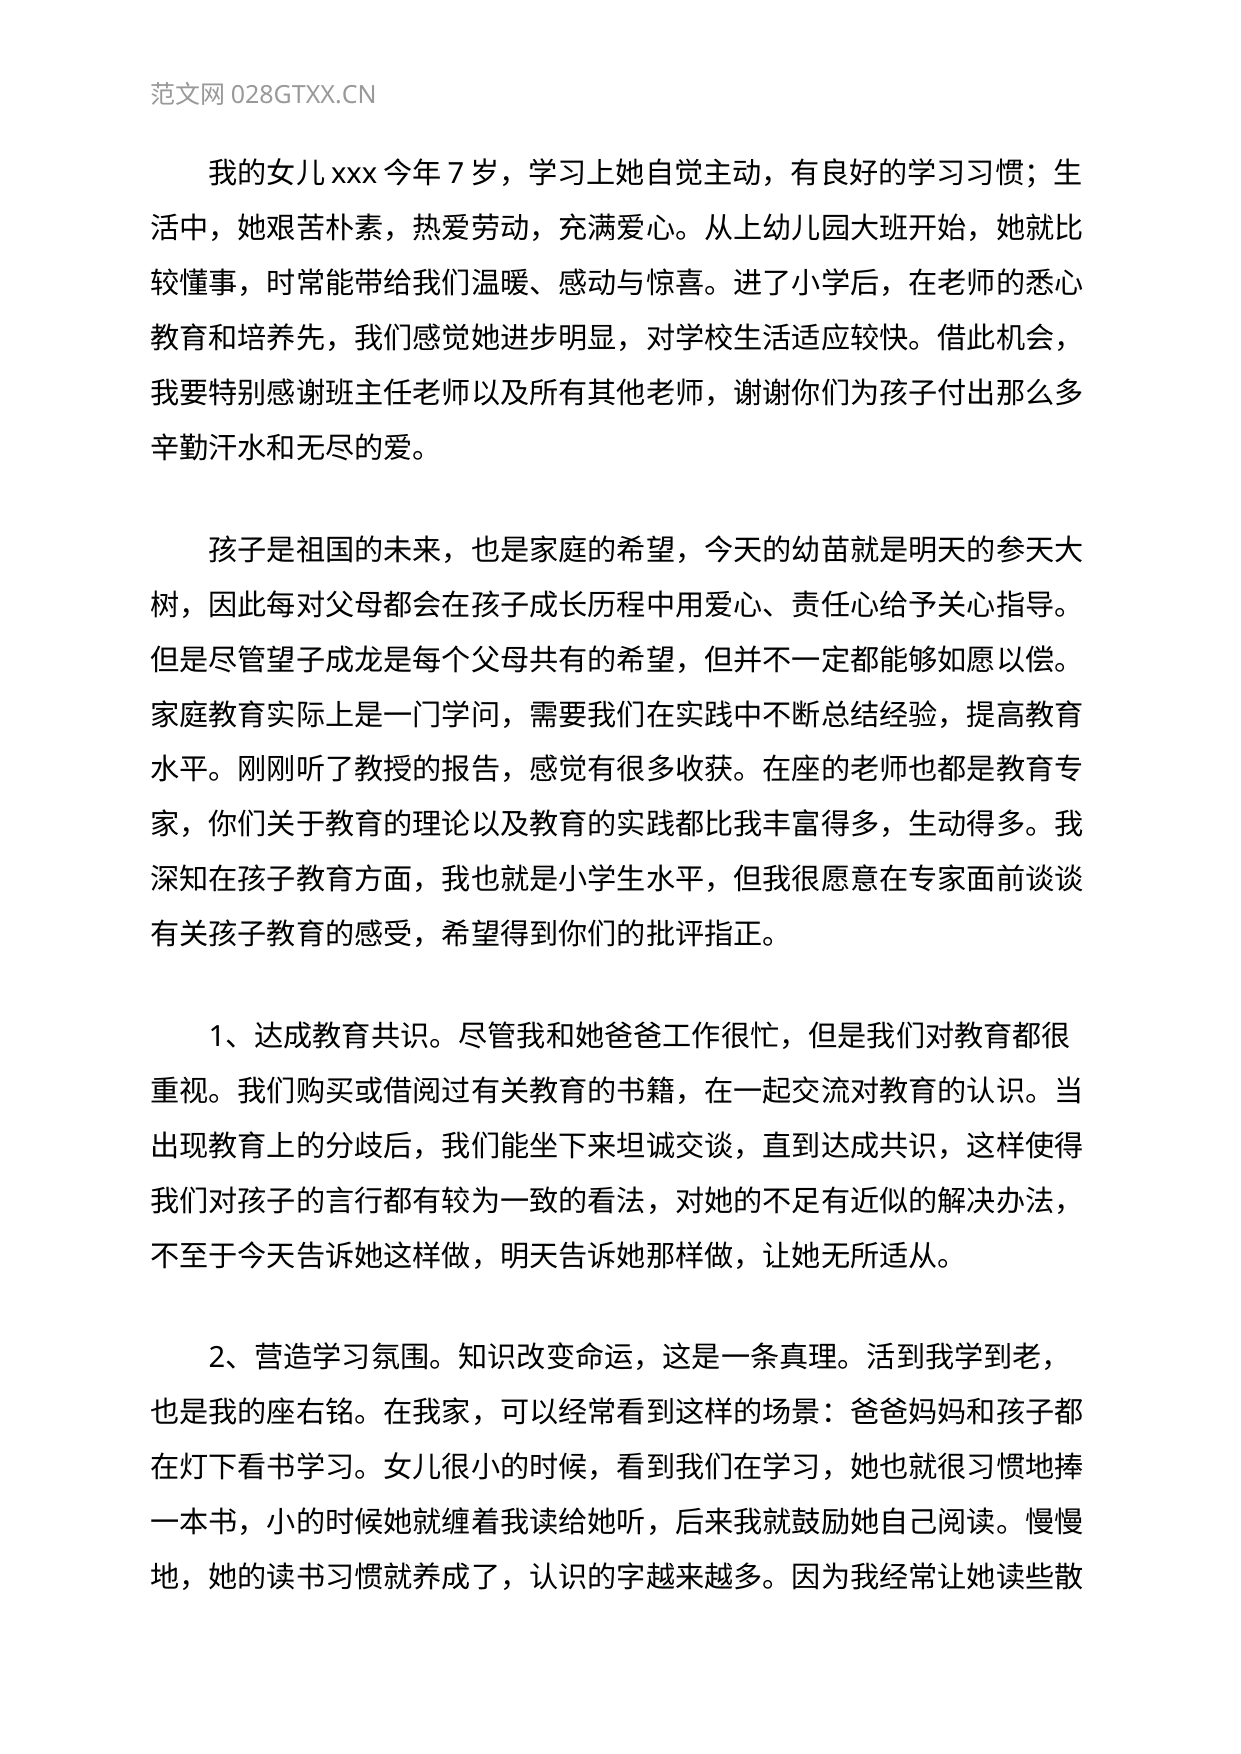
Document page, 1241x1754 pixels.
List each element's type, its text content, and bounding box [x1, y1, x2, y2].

text 孩子是祖国的未来，也是家庭的希望，今天的幼苗就是明天的参天大树，因此每对父母都会在孩子成长历程中用爱心、责任心给予关心指导。但是尽管望子成龙是每个父母共有的希望，但并不一定都能够如愿以偿。家庭教育实际上是一门学问，需要我们在实践中不断总结经验，提高教育水平。刚刚听了教授的报告，感觉有很多收获。在座的老师也都是教育专家，你们关于教育的理论以及教育的实践都比我丰富得多，生动得多。我深知在孩子教育方面，我也就是小学生水平，但我很愿意在专家面前谈谈有关孩子教育的感受，希望得到你们的批评指正。 [150, 526, 1090, 953]
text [150, 1334, 1090, 1596]
text 1、达成教育共识。尽管我和她爸爸工作很忙，但是我们对教育都很重视。我们购买或借阅过有关教育的书籍，在一起交流对教育的认识。当出现教育上的分歧后，我们能坐下来坦诚交谈，直到达成共识，这样使得我们对孩子的言行都有较为一致的看法，对她的不足有近似的解决办法，不至于今天告诉她这样做，明天告诉她那样做，让她无所适从。 [150, 1012, 1090, 1274]
text 我的女儿xxx今年7岁，学习上她自觉主动，有良好的学习习惯；生活中，她艰苦朴素，热爱劳动，充满爱心。从上幼儿园大班开始，她就比较懂事，时常能带给我们温暖、感动与惊喜。进了小学后，在老师的悉心教育和培养先，我们感觉她进步明显，对学校生活适应较快。借此机会，我要特别感谢班主任老师以及所有其他老师，谢谢你们为孩子付出那么多辛勤汗水和无尽的爱。 [150, 150, 1090, 467]
